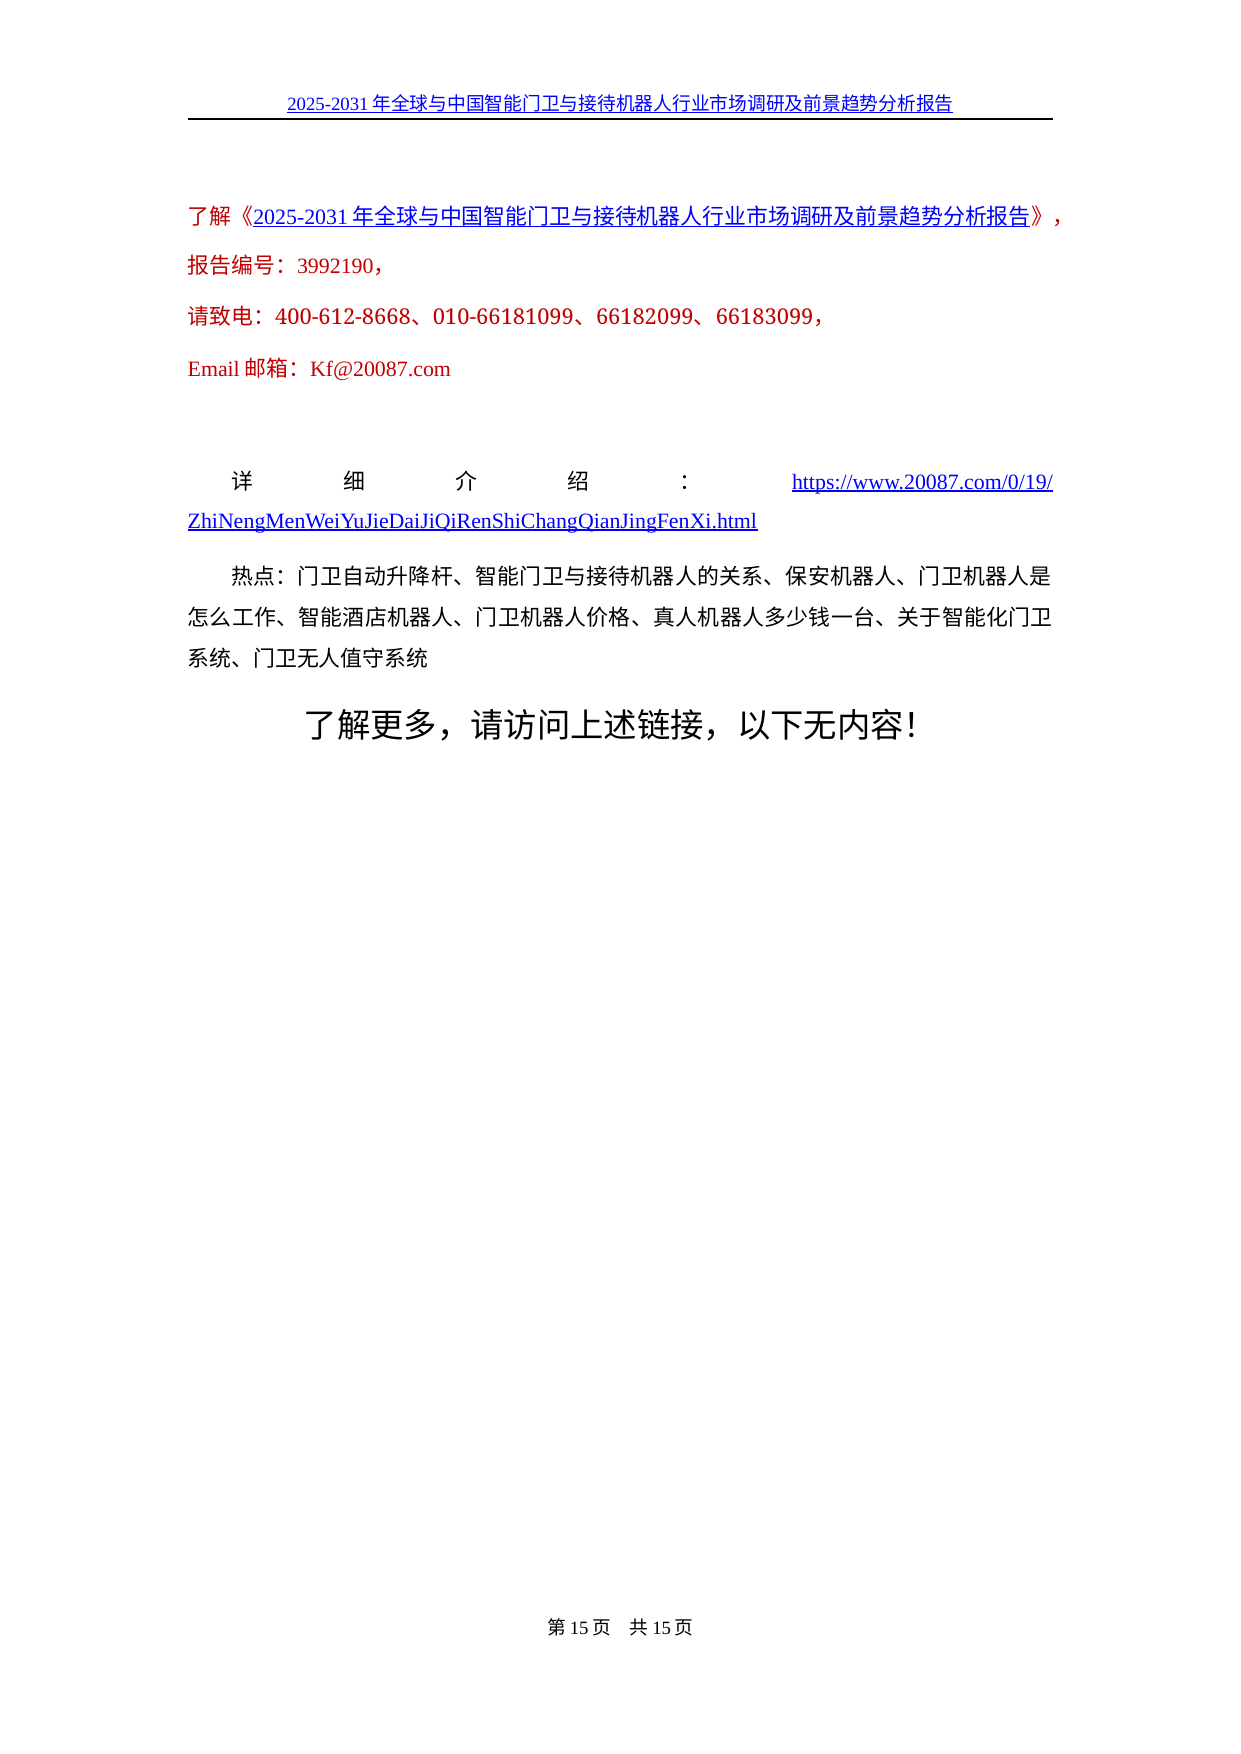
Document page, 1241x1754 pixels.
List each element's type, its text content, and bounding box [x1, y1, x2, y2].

text 详细介绍：https://www.20087.com/0/19/ZhiNengMenWeiYuJieDaiJiQiRenShiChangQianJingFenXi.html [187, 463, 1053, 536]
text 请致电：400-612-8668、010-66181099、66182099、66183099， [187, 299, 1053, 331]
title 了解更多，请访问上述链接，以下无内容！ [187, 690, 1053, 755]
text 了解《2025-2031年全球与中国智能门卫与接待机器人行业市场调研及前景趋势分析报告》，报告编号：3992190， [187, 198, 1053, 280]
text 热点：门卫自动升降杆、智能门卫与接待机器人的关系、保安机器人、门卫机器人是怎么工作、智能酒店机器人、门卫机器人价格、真人机器人多少钱一台、关于智能化门卫系统、门卫无人值守系统 [187, 559, 1053, 673]
text Email邮箱：Kf@20087.com [187, 350, 1053, 383]
